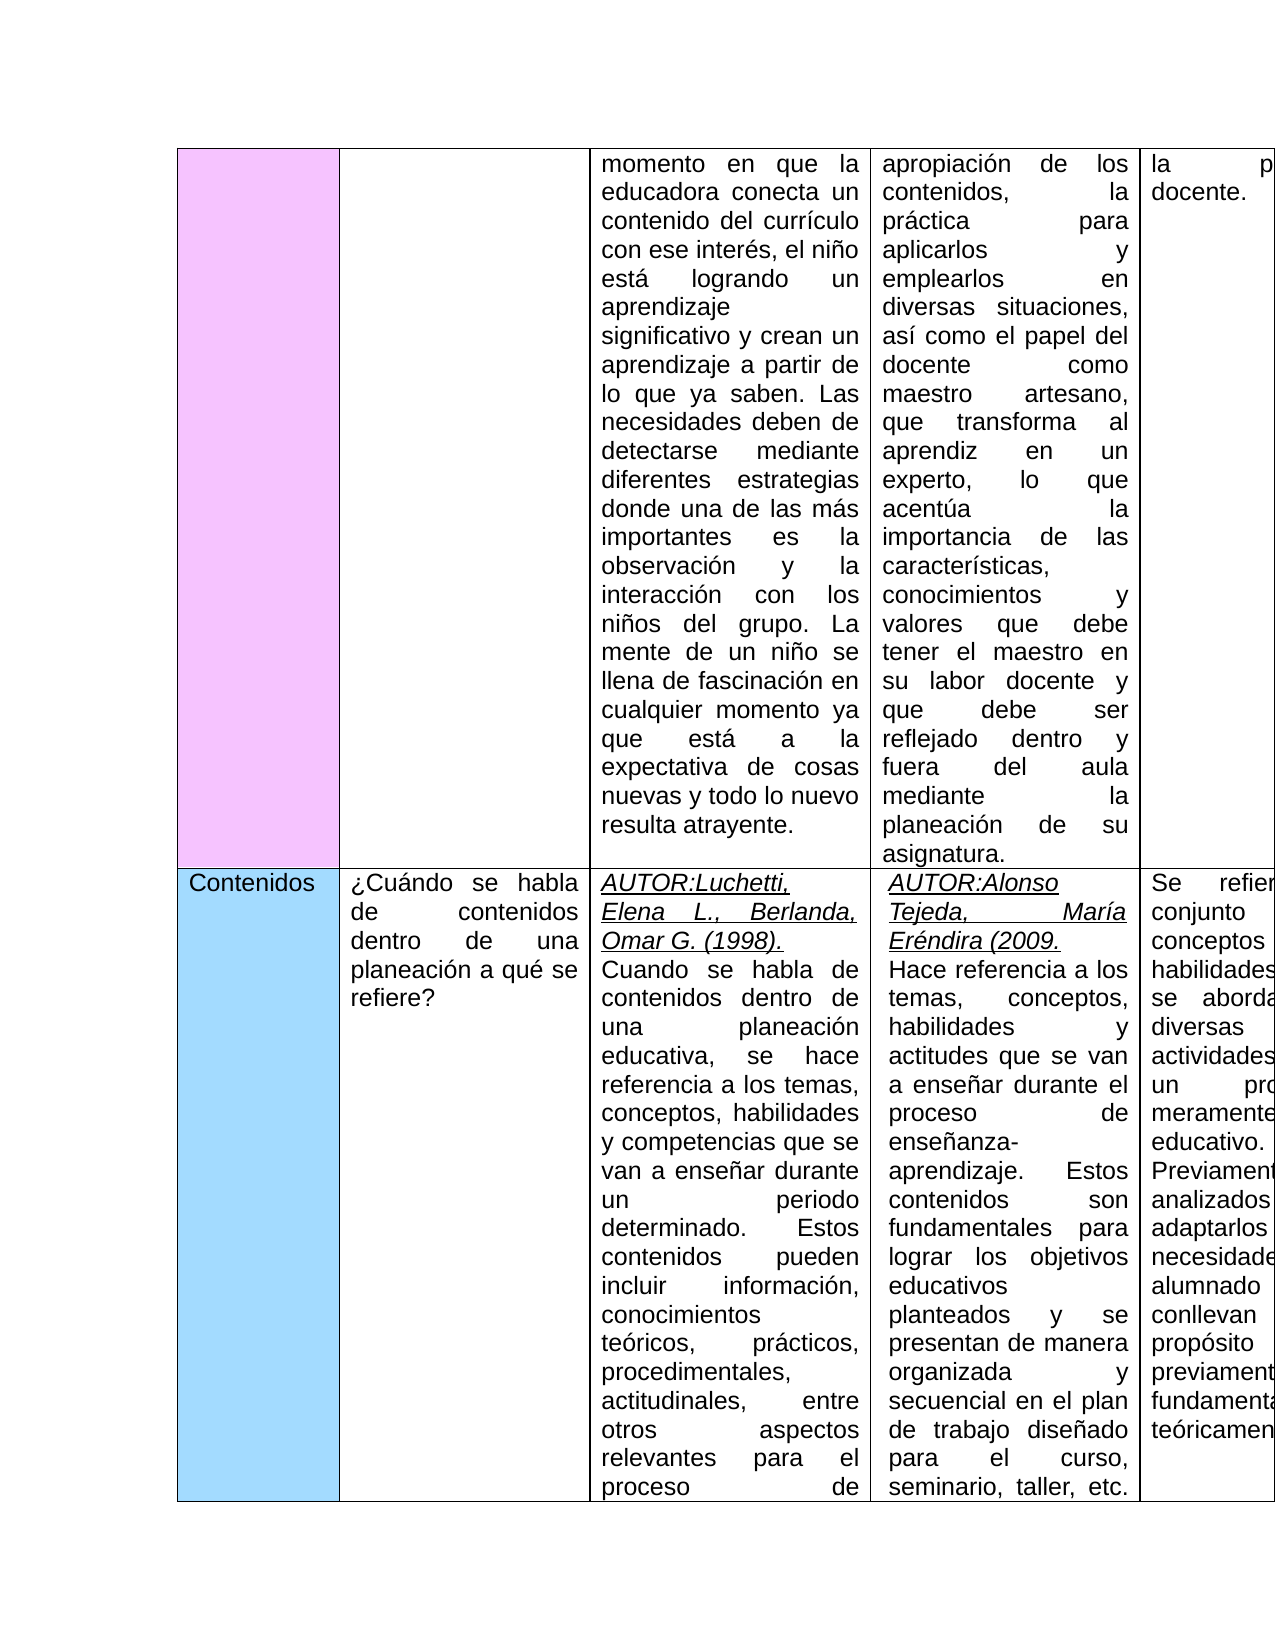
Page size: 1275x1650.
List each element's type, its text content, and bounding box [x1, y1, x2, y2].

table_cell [871, 149, 1139, 867]
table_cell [1141, 149, 1274, 867]
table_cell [1141, 869, 1274, 1501]
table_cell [340, 869, 589, 1501]
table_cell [871, 869, 1139, 1501]
table_cell Contenidos [178, 869, 339, 1501]
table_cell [591, 149, 870, 867]
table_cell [591, 869, 870, 1501]
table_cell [340, 149, 589, 867]
